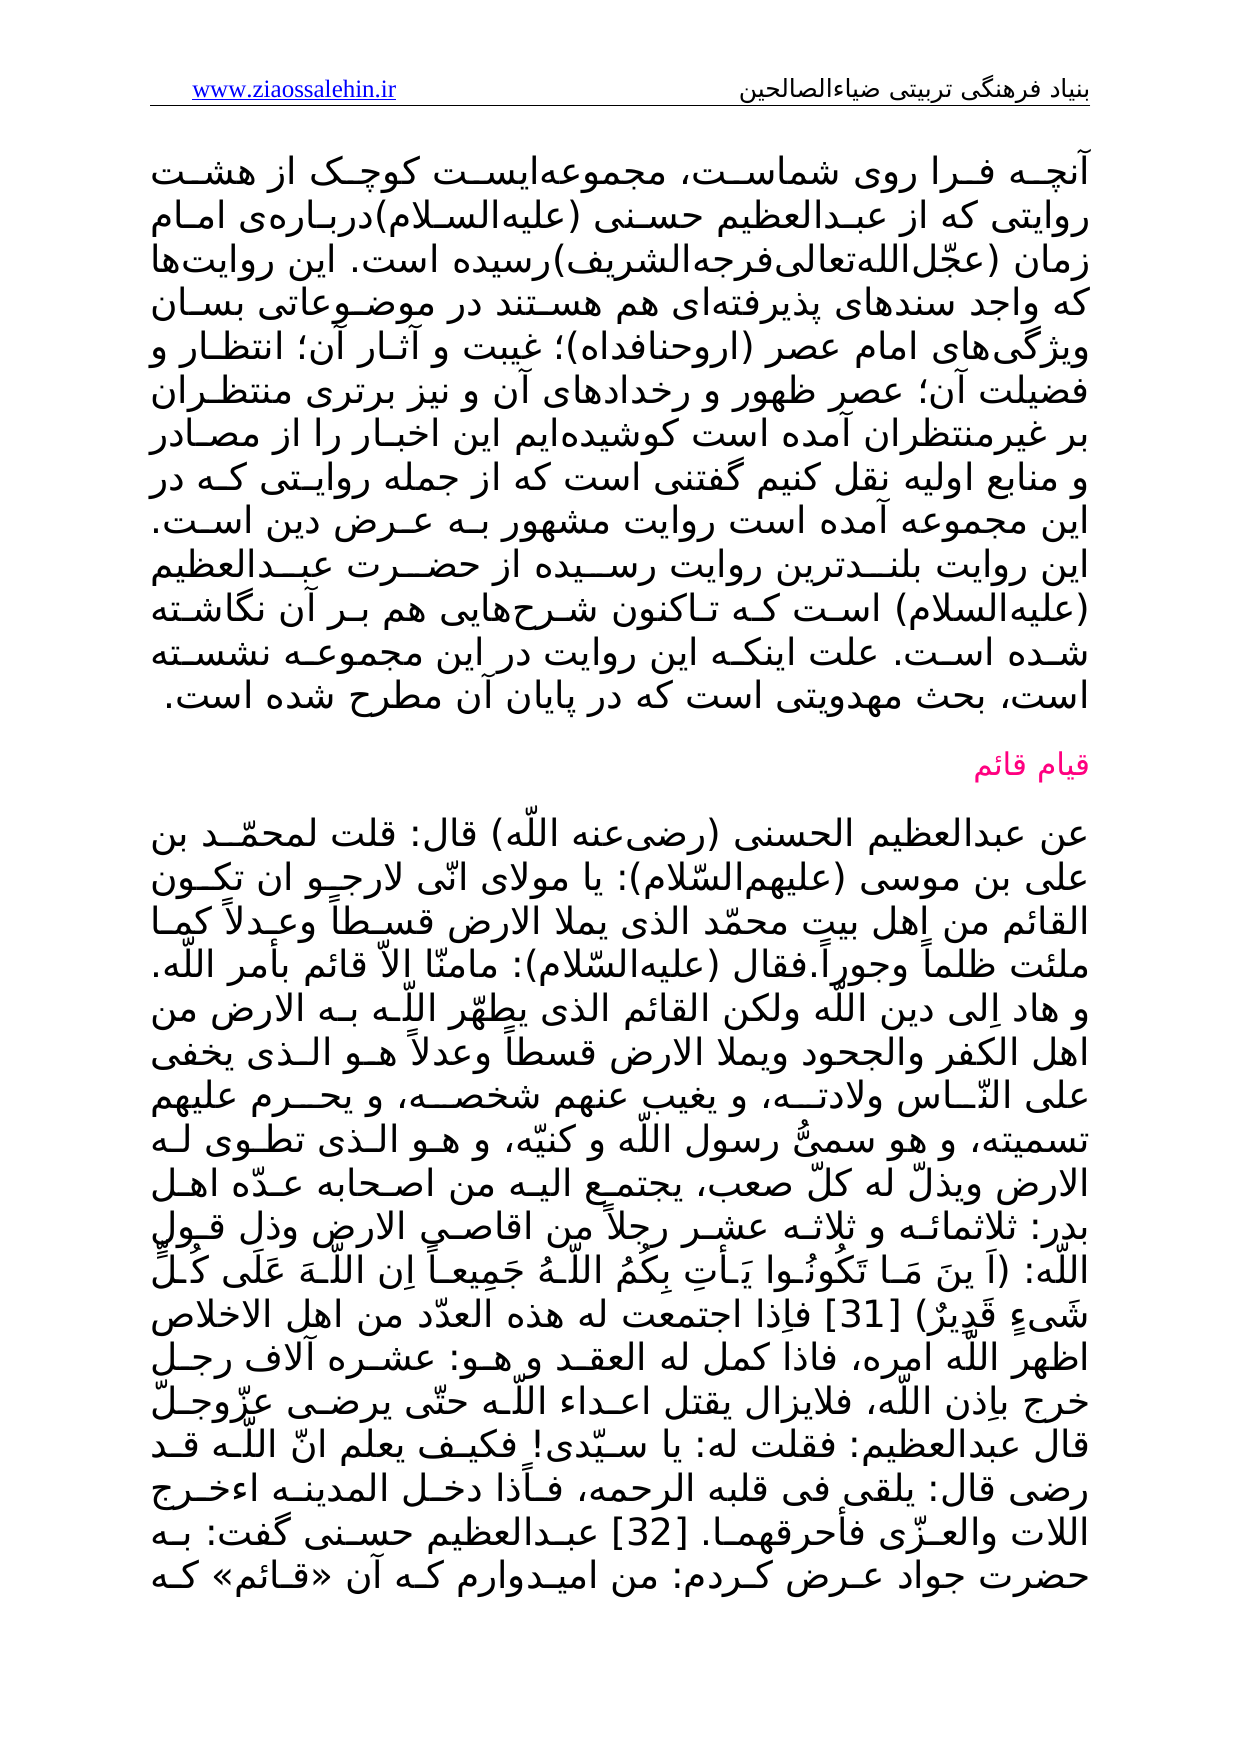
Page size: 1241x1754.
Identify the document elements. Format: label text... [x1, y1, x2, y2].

subtitle قیام قائم [150, 747, 1090, 783]
text ‌آنچه فرا روی شماست، مجموعه‌ایست کوچک از هشت روایتی که از عبدالعظیم حسنی (علیه‌السلام)درباره‌ی امام زمان (عجّل‌الله‌تعالی‌فرجه‌الشریف)رسیده است. این روایت‌ها که واجد سندهای پذیرفته‌ای هم هستند در موضوعاتی بسان ویژگی‌های امام عصر (اروحنافداه)؛ غیبت و آثار آن؛ انتظار و فضیلت آن؛ عصر ظهور و رخدادهای آن و نیز برتری منتظران بر غیرمنتظران آمده است کوشیده‌ایم این اخبار را از مصادر و منابع اولیه نقل کنیم گفتنی است که از جمله روایتی که در این مجموعه آمده است روایت مشهور به عرض دین است. این روایت بلندترین روایت رسیده از حضرت عبدالعظیم (علیه‌السلام) است که تاکنون شرح‌هایی هم بر آن نگاشته شده است. علت اینکه این روایت در این مجموعه نشسته است، بحث مهدویتی است که در پایان آن مطرح شده است. [150, 150, 1090, 717]
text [150, 812, 1090, 1598]
